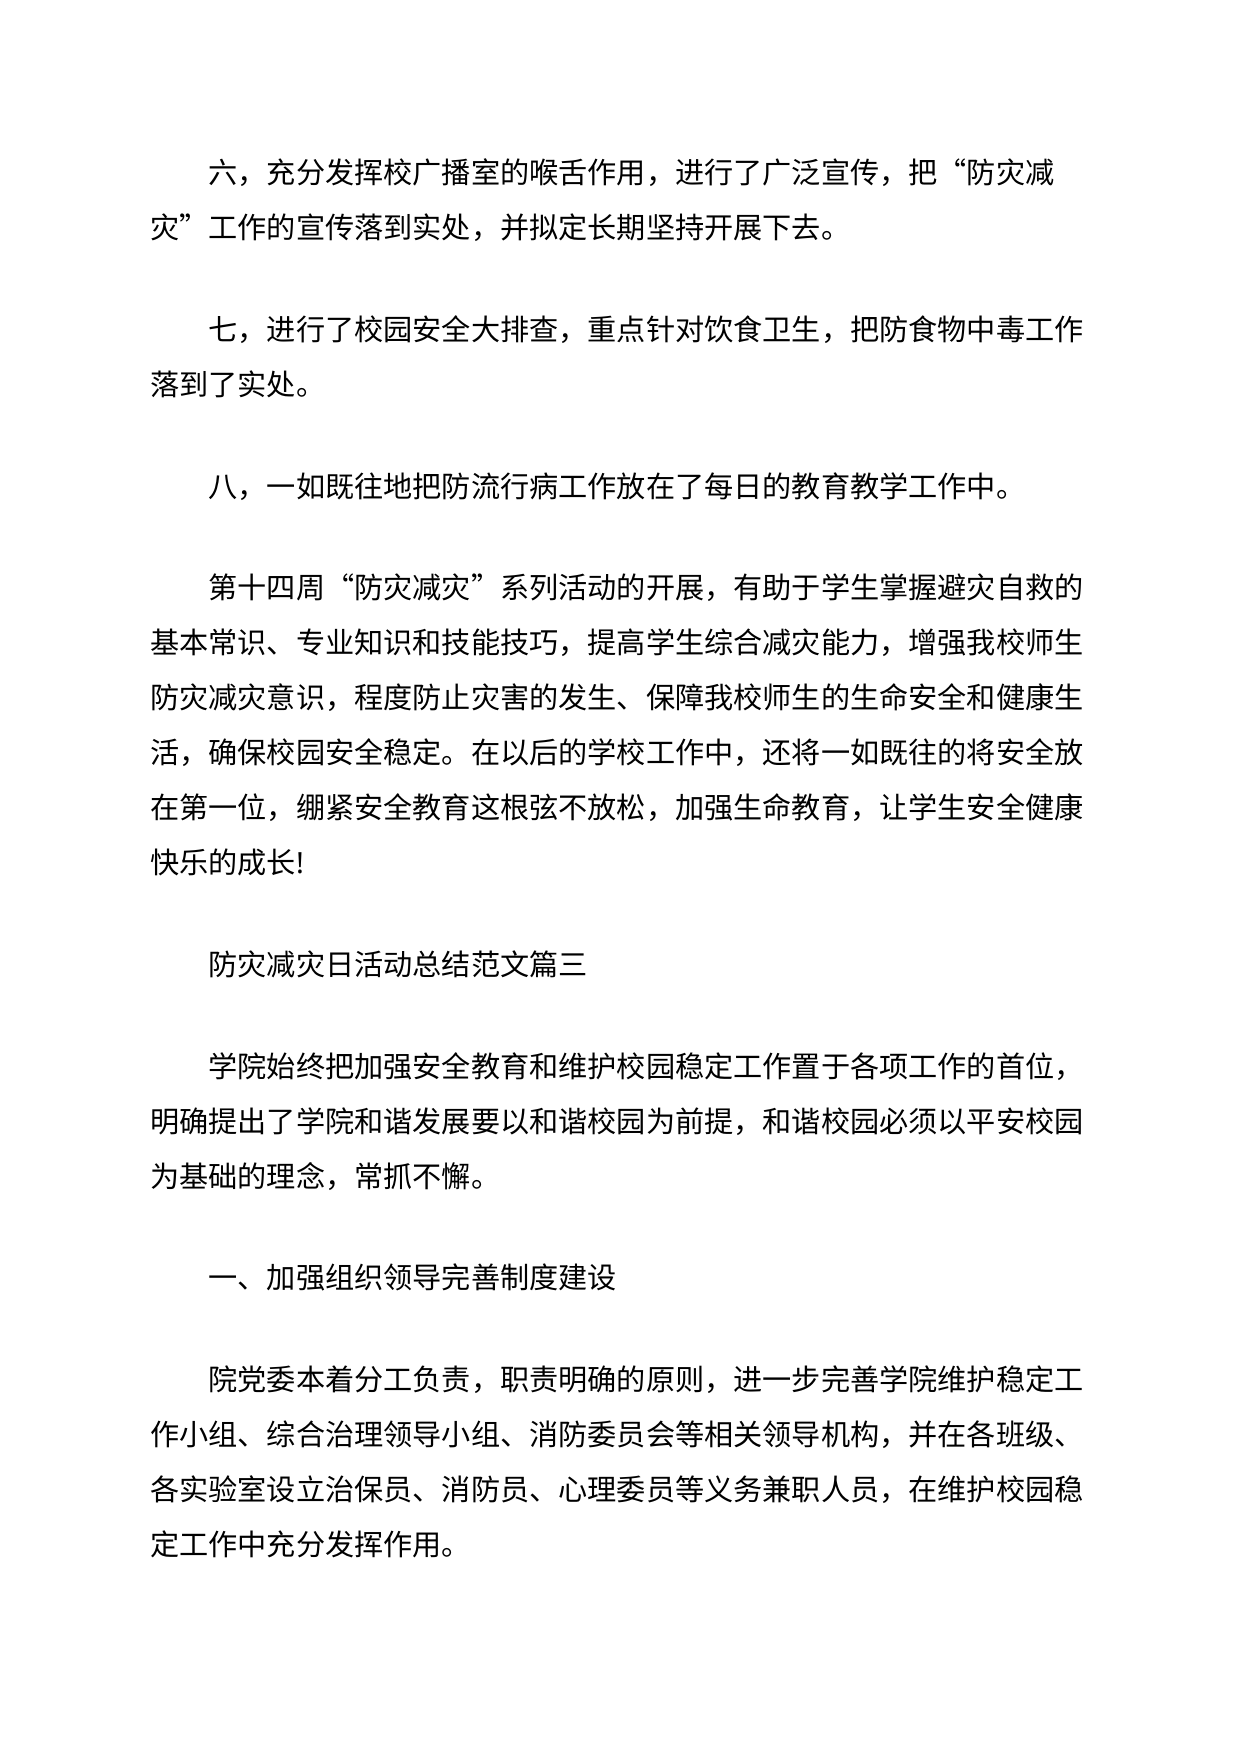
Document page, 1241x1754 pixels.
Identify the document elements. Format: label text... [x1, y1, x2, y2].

text 一、加强组织领导完善制度建设 [150, 1255, 1090, 1297]
text 七，进行了校园安全大排查，重点针对饮食卫生，把防食物中毒工作落到了实处。 [150, 307, 1090, 404]
text 八，一如既往地把防流行病工作放在了每日的教育教学工作中。 [150, 463, 1090, 506]
text 第十四周“防灾减灾”系列活动的开展，有助于学生掌握避灾自救的基本常识、专业知识和技能技巧，提高学生综合减灾能力，增强我校师生防灾减灾意识，程度防止灾害的发生、保障我校师生的生命安全和健康生活，确保校园安全稳定。在以后的学校工作中，还将一如既往的将安全放在第一位，绷紧安全教育这根弦不放松，加强生命教育，让学生安全健康快乐的成长! [150, 565, 1090, 882]
text 学院始终把加强安全教育和维护校园稳定工作置于各项工作的首位，明确提出了学院和谐发展要以和谐校园为前提，和谐校园必须以平安校园为基础的理念，常抓不懈。 [150, 1043, 1090, 1195]
text 院党委本着分工负责，职责明确的原则，进一步完善学院维护稳定工作小组、综合治理领导小组、消防委员会等相关领导机构，并在各班级、各实验室设立治保员、消防员、心理委员等义务兼职人员，在维护校园稳定工作中充分发挥作用。 [150, 1357, 1090, 1564]
text 六，充分发挥校广播室的喉舌作用，进行了广泛宣传，把“防灾减灾”工作的宣传落到实处，并拟定长期坚持开展下去。 [150, 150, 1090, 247]
text 防灾减灾日活动总结范文篇三 [150, 942, 1090, 984]
